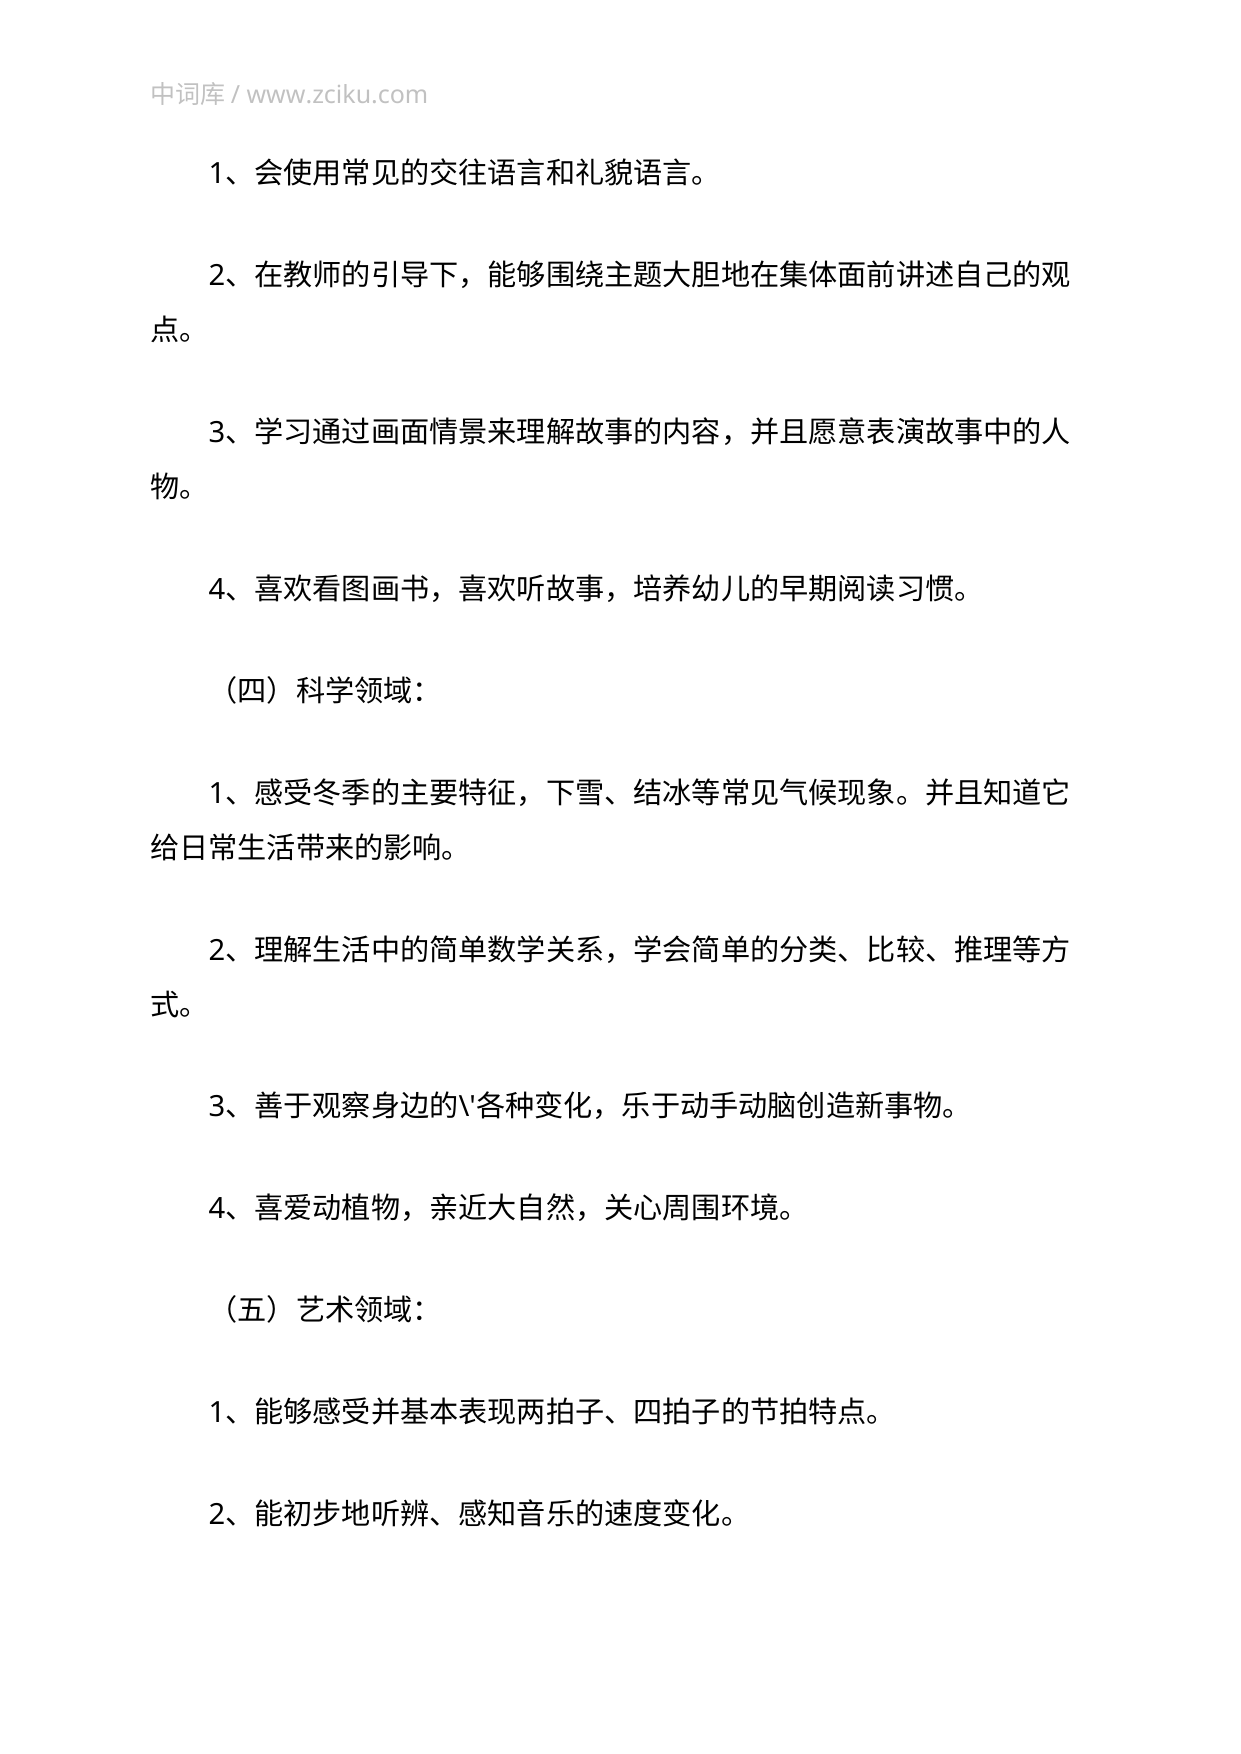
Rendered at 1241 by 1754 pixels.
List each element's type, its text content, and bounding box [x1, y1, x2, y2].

text 2、在教师的引导下，能够围绕主题大胆地在集体面前讲述自己的观点。 [150, 252, 1090, 349]
text 2、能初步地听辨、感知音乐的速度变化。 [150, 1491, 1090, 1533]
text 4、喜欢看图画书，喜欢听故事，培养幼儿的早期阅读习惯。 [150, 566, 1090, 608]
text 1、能够感受并基本表现两拍子、四拍子的节拍特点。 [150, 1388, 1090, 1431]
text 2、理解生活中的简单数学关系，学会简单的分类、比较、推理等方式。 [150, 926, 1090, 1023]
text （四）科学领域： [150, 667, 1090, 710]
text 4、喜爱动植物，亲近大自然，关心周围环境。 [150, 1185, 1090, 1227]
text （五）艺术领域： [150, 1287, 1090, 1329]
text 3、善于观察身边的\'各种变化，乐于动手动脑创造新事物。 [150, 1083, 1090, 1125]
text 1、感受冬季的主要特征，下雪、结冰等常见气候现象。并且知道它给日常生活带来的影响。 [150, 769, 1090, 867]
text 1、会使用常见的交往语言和礼貌语言。 [150, 150, 1090, 192]
text 3、学习通过画面情景来理解故事的内容，并且愿意表演故事中的人物。 [150, 409, 1090, 506]
